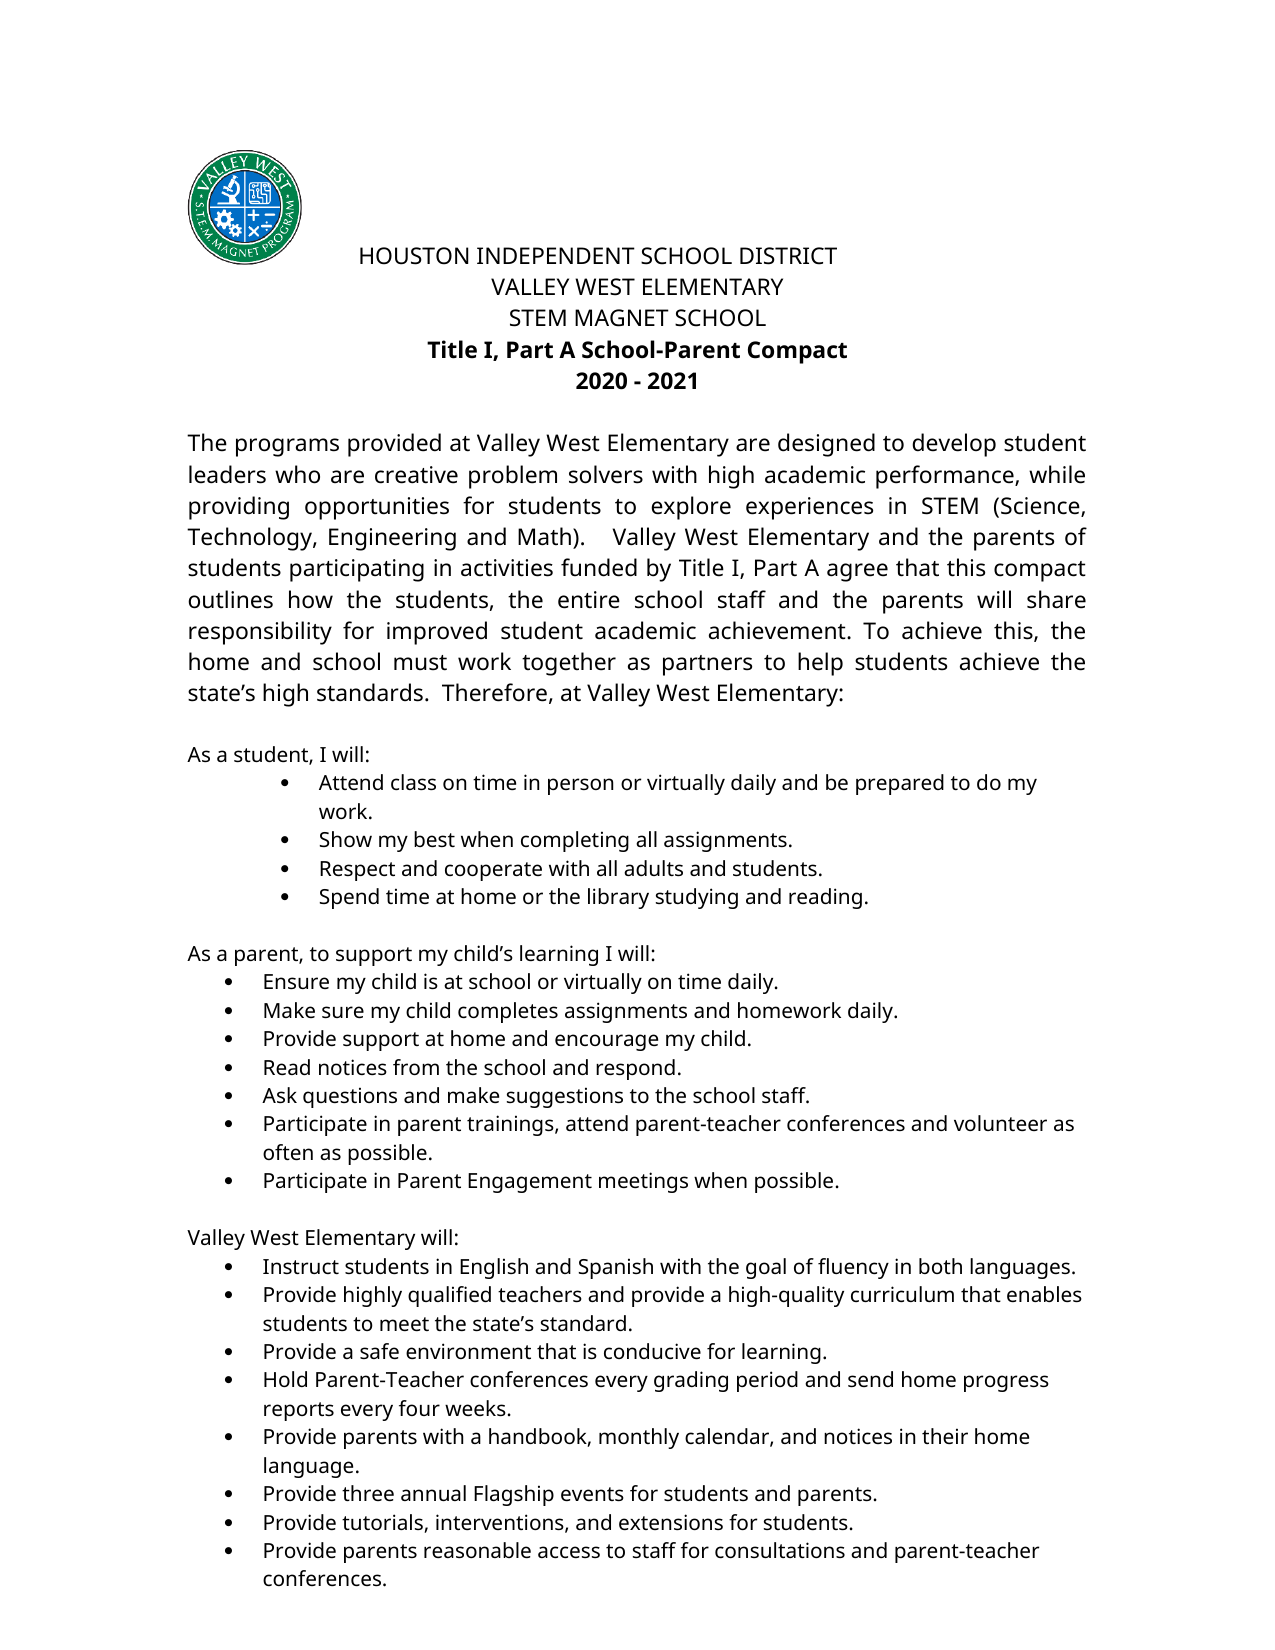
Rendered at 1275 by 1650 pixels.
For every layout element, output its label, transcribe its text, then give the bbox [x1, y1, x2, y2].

list Provide support at home and encourage my child. [225, 1024, 1087, 1053]
list Show my best when completing all assignments. [281, 825, 1087, 854]
picture [187, 150, 302, 265]
list Instruct students in English and Spanish with the goal of fluency in both languages. [225, 1252, 1087, 1280]
list Read notices from the school and respond. [225, 1053, 1087, 1081]
list Ensure my child is at school or virtually on time daily. [225, 967, 1087, 996]
text HOUSTON INDEPENDENT SCHOOL DISTRICT [187, 150, 1087, 271]
text As a student, I will: [187, 740, 1087, 768]
list Participate in Parent Engagement meetings when possible. [225, 1166, 1087, 1195]
text Title I, Part A School-Parent Compact [187, 334, 1087, 365]
list Attend class on time in person or virtually daily and be prepared to do my work. [281, 768, 1087, 825]
list Provide highly qualified teachers and provide a high-quality curriculum that enables students to meet the state’s standard. [225, 1280, 1087, 1337]
list Provide parents reasonable access to staff for consultations and parent-teacher conferences. [225, 1536, 1087, 1593]
list Hold Parent-Teacher conferences every grading period and send home progress reports every four weeks. [225, 1366, 1087, 1422]
list Provide parents with a handbook, monthly calendar, and notices in their home language. [225, 1422, 1087, 1479]
list Provide three annual Flagship events for students and parents. [225, 1479, 1087, 1508]
list Make sure my child completes assignments and homework daily. [225, 996, 1087, 1024]
list Spend time at home or the library studying and reading. [281, 882, 1087, 911]
list Ask questions and make suggestions to the school staff. [225, 1081, 1087, 1109]
text 2020 - 2021 [187, 365, 1087, 396]
text As a parent, to support my child’s learning I will: [187, 939, 1087, 967]
text VALLEY WEST ELEMENTARY [187, 271, 1087, 302]
list Participate in parent trainings, attend parent-teacher conferences and volunteer as often as possible. [225, 1109, 1087, 1166]
list Respect and cooperate with all adults and students. [281, 854, 1087, 882]
text Valley West Elementary will: [187, 1223, 1087, 1252]
list Provide tutorials, interventions, and extensions for students. [225, 1508, 1087, 1536]
text The programs provided at Valley West Elementary are designed to develop student leaders who are creative problem solvers with high academic performance, while providing opportunities for students to explore experiences in STEM (Science, Technology, Engineering and Math). Valley West Elementary and the parents of students participating in activities funded by Title I, Part A agree that this compact outlines how the students, the entire school staff and the parents will share responsibility for improved student academic achievement. To achieve this, the home and school must work together as partners to help students achieve the state’s high standards. Therefore, at Valley West Elementary: [187, 427, 1087, 709]
list Provide a safe environment that is conducive for learning. [225, 1337, 1087, 1366]
text STEM MAGNET SCHOOL [187, 302, 1087, 334]
